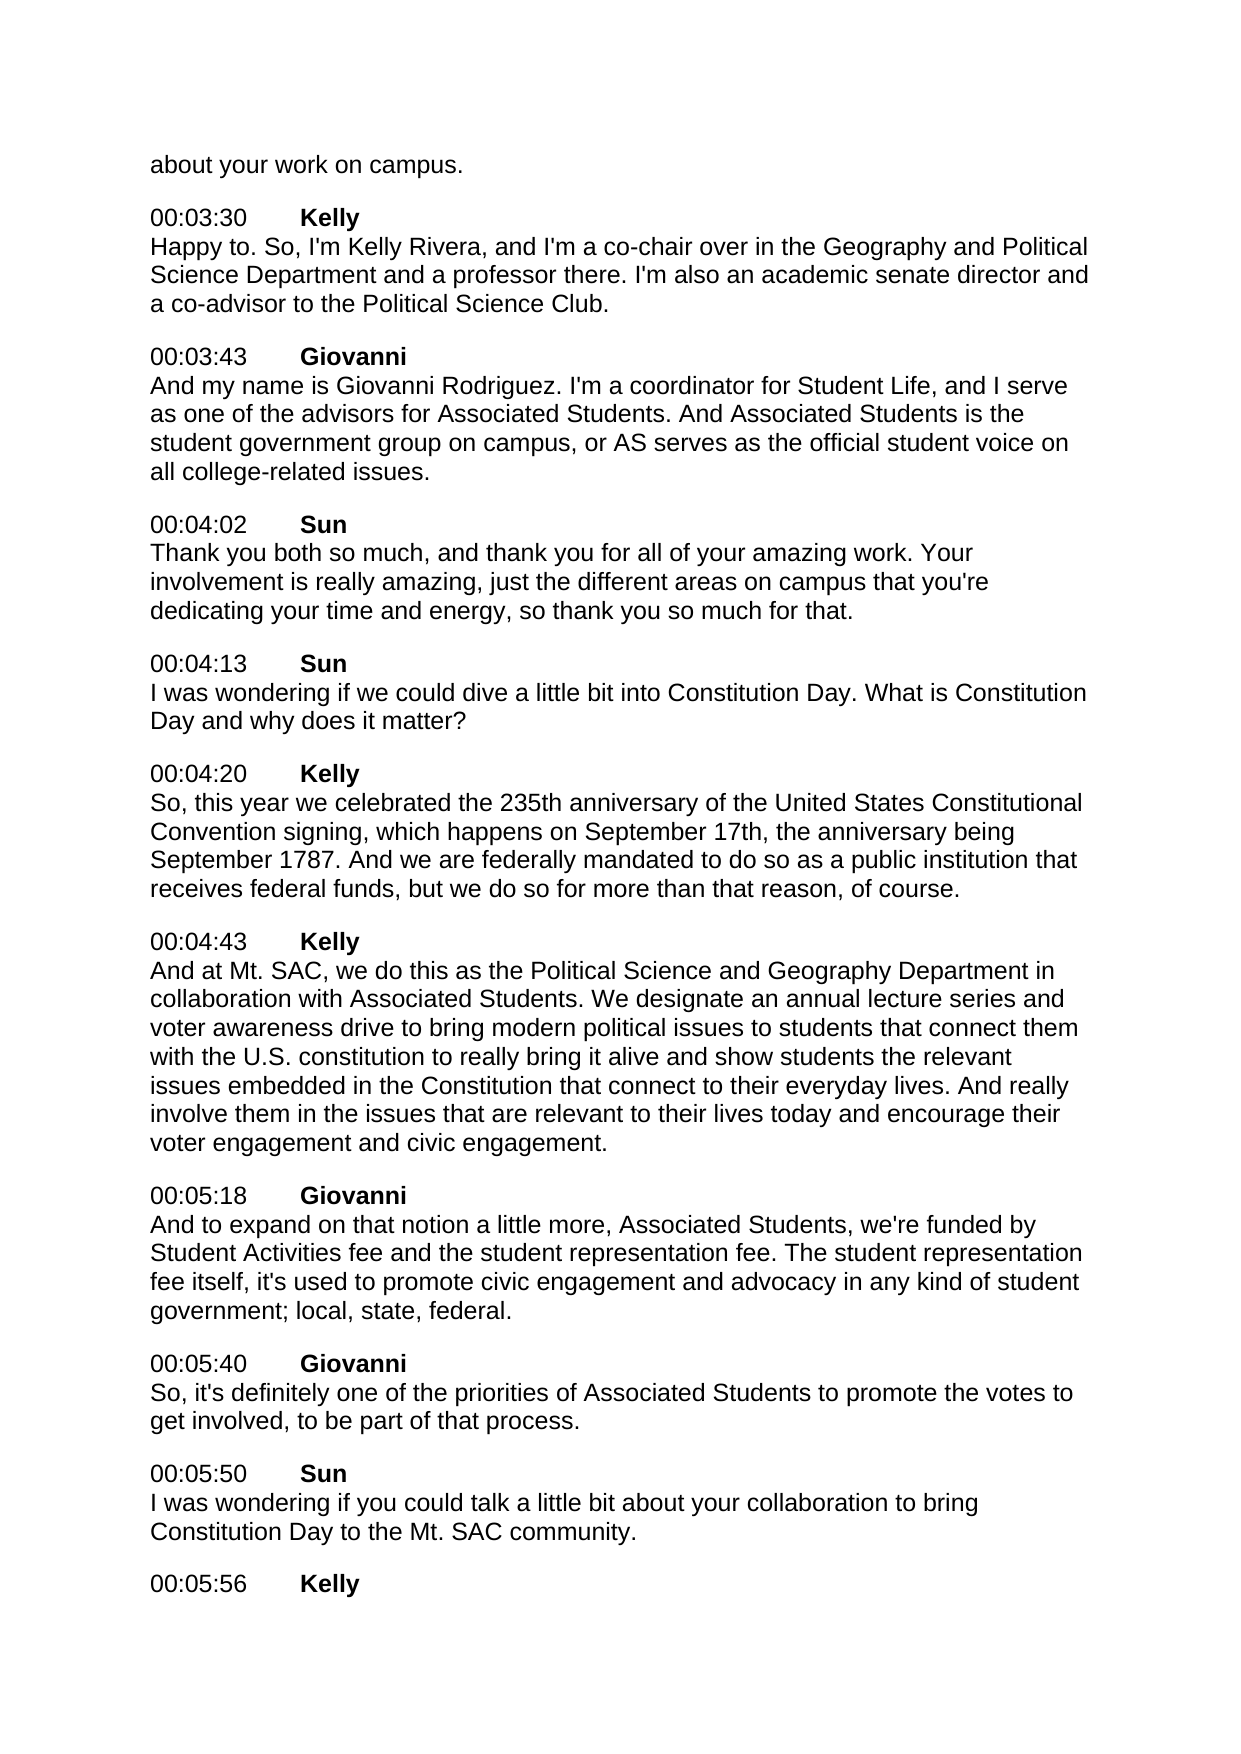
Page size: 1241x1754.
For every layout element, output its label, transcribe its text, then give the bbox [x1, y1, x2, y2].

text Thank you both so much, and thank you for all of your amazing work. Your involvement is really amazing, just the different areas on campus that you're dedicating your time and energy, so thank you so much for that. [150, 538, 1090, 649]
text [150, 150, 1090, 203]
text Happy to. So, I'm Kelly Rivera, and I'm a co-chair over in the Geography and Political Science Department and a professor there. I'm also an academic senate director and a co-advisor to the Political Science Club. [150, 232, 1090, 342]
text 00:05:40 Giovanni [150, 1349, 1090, 1377]
text And at Mt. SAC, we do this as the Political Science and Geography Department in collaboration with Associated Students. We designate an annual lecture series and voter awareness drive to bring modern political issues to students that connect them with the U.S. constitution to really bring it alive and show students the relevant issues embedded in the Constitution that connect to their everyday lives. And really involve them in the issues that are relevant to their lives today and encourage their voter engagement and civic engagement. [150, 956, 1090, 1181]
text 00:04:13 Sun [150, 649, 1090, 677]
text 00:05:50 Sun [150, 1459, 1090, 1488]
text 00:04:02 Sun [150, 510, 1090, 538]
text 00:04:20 Kelly [150, 759, 1090, 788]
text So, it's definitely one of the priorities of Associated Students to promote the votes to get involved, to be part of that process. [150, 1377, 1090, 1459]
text And to expand on that notion a little more, Associated Students, we're funded by Student Activities fee and the student representation fee. The student representation fee itself, it's used to promote civic engagement and advocacy in any kind of student government; local, state, federal. [150, 1210, 1090, 1349]
text 00:03:43 Giovanni [150, 342, 1090, 371]
text I was wondering if we could dive a little bit into Constitution Day. What is Constitution Day and why does it matter? [150, 677, 1090, 759]
text I was wondering if you could talk a little bit about your collaboration to bring Constitution Day to the Mt. SAC community. [150, 1488, 1090, 1569]
text 00:05:56 Kelly [150, 1569, 1090, 1598]
text So, this year we celebrated the 235th anniversary of the United States Constitutional Convention signing, which happens on September 17th, the anniversary being September 1787. And we are federally mandated to do so as a public institution that receives federal funds, but we do so for more than that reason, of course. [150, 788, 1090, 927]
text And my name is Giovanni Rodriguez. I'm a coordinator for Student Life, and I serve as one of the advisors for Associated Students. And Associated Students is the student government group on campus, or AS serves as the official student voice on all college-related issues. [150, 371, 1090, 510]
text 00:04:43 Kelly [150, 927, 1090, 956]
text 00:03:30 Kelly [150, 203, 1090, 232]
text 00:05:18 Giovanni [150, 1181, 1090, 1210]
